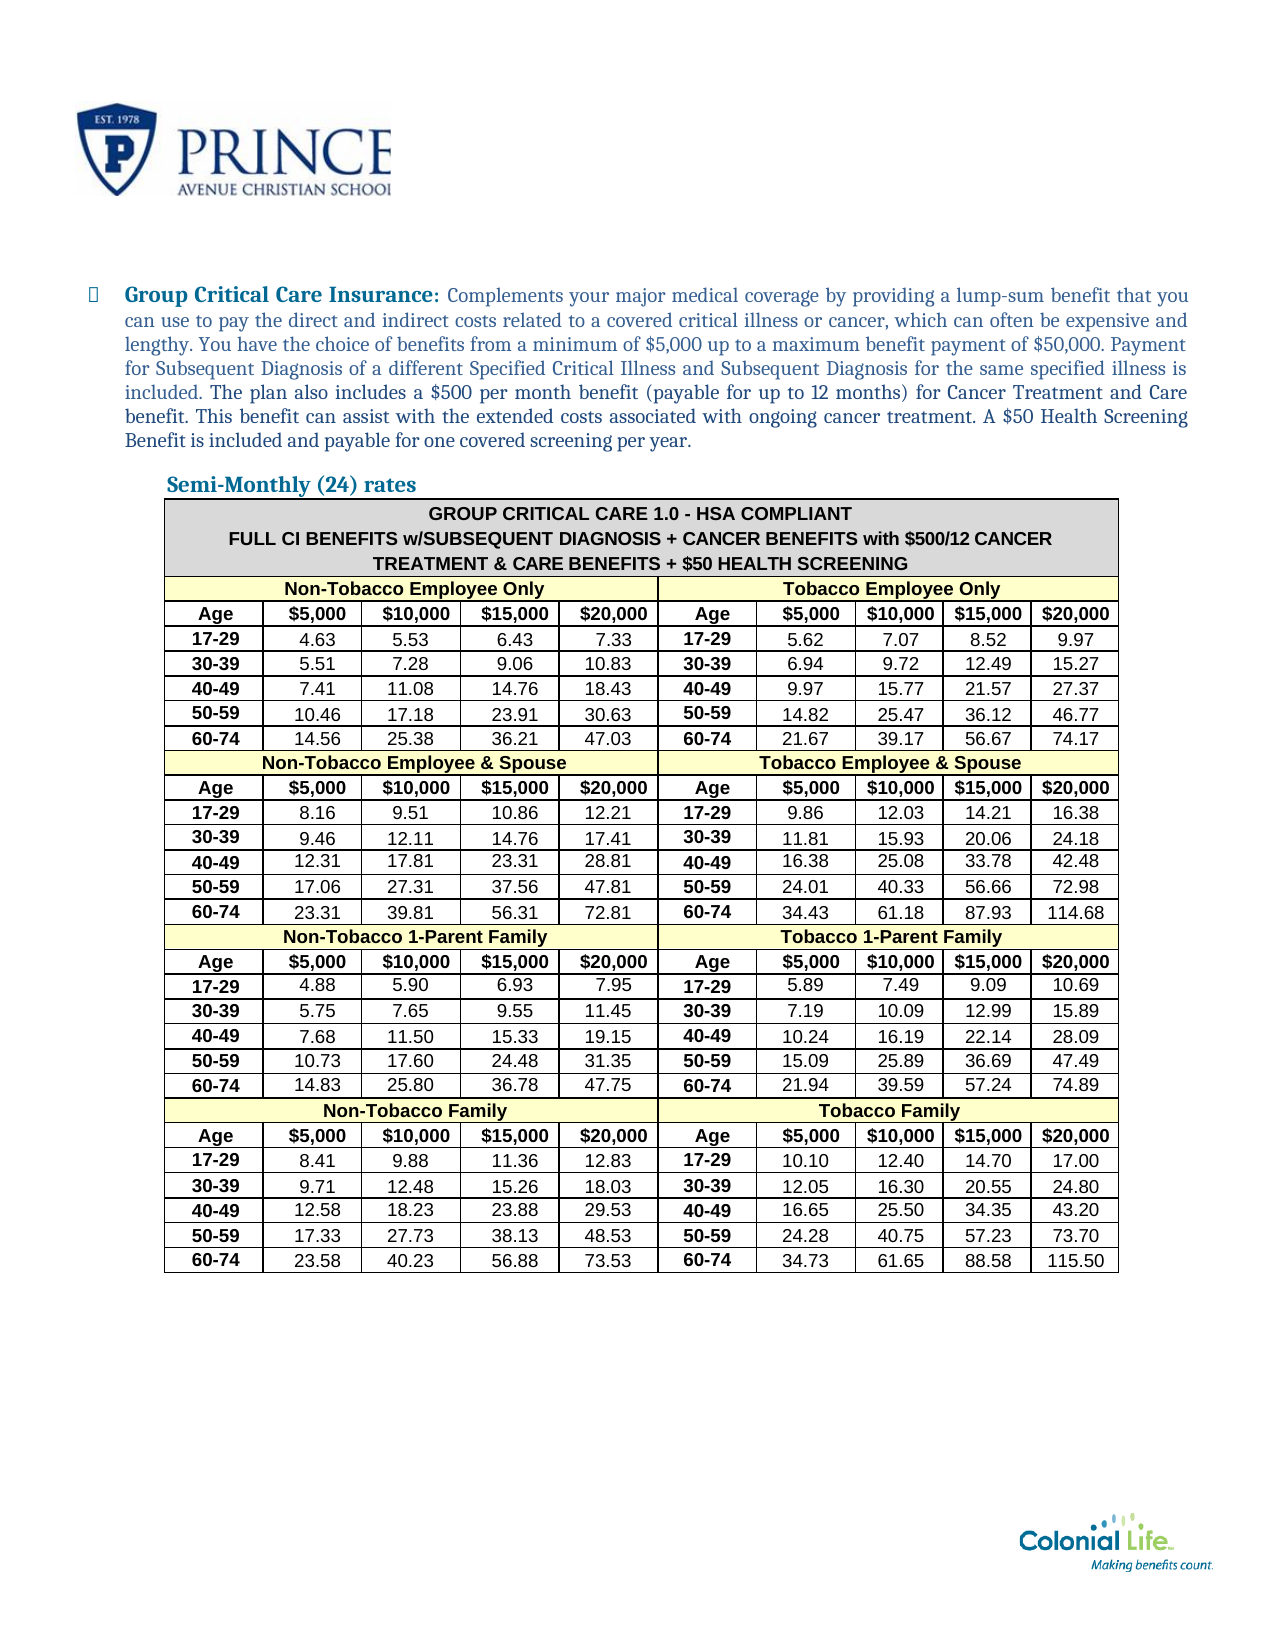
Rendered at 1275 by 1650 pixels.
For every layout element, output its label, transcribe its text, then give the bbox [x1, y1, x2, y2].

picture [89, 287, 98, 300]
table_cell 47.03 [560, 727, 657, 750]
table_cell 12.03 [856, 801, 942, 824]
table_cell Age [659, 1123, 756, 1146]
table_cell $10,000 [362, 776, 460, 799]
table_cell 16.38 [757, 851, 855, 874]
table_cell 17.06 [264, 875, 361, 898]
table_cell Non-Tobacco Family [165, 1099, 657, 1122]
table_cell 17.00 [1032, 1148, 1118, 1172]
table_cell 12.05 [757, 1173, 855, 1197]
table_cell 36.12 [944, 701, 1030, 725]
table_cell 36.78 [461, 1074, 558, 1097]
table_cell 17.41 [560, 825, 657, 849]
table_cell 10.46 [264, 701, 361, 725]
table_cell 30-39 [659, 1173, 756, 1197]
table_cell 14.76 [461, 677, 558, 699]
table_cell $15,000 [461, 602, 558, 625]
table_cell 9.06 [461, 652, 558, 675]
table_cell 39.59 [856, 1074, 942, 1097]
table_cell 31.35 [560, 1050, 657, 1072]
table_cell $15,000 [944, 950, 1030, 973]
table_cell $10,000 [856, 1123, 942, 1146]
table_cell 10.86 [461, 801, 558, 824]
table_cell 17.33 [264, 1223, 361, 1246]
picture [1019, 1513, 1213, 1572]
table_cell 30.63 [560, 701, 657, 725]
table_cell $10,000 [362, 1123, 460, 1146]
table_cell 10.73 [264, 1050, 361, 1072]
table_cell 28.81 [560, 851, 657, 874]
table_cell Non-Tobacco Employee & Spouse [165, 751, 657, 774]
picture [75, 101, 391, 196]
table_cell 5.62 [757, 627, 855, 650]
table_cell 12.31 [264, 851, 361, 874]
table_cell 17-29 [165, 1148, 262, 1172]
table_cell 17-29 [165, 627, 262, 650]
table_cell $20,000 [560, 776, 657, 799]
table_cell 14.76 [461, 825, 558, 849]
table_cell 11.45 [560, 1000, 657, 1022]
table_cell 39.81 [362, 900, 460, 924]
table_cell 30-39 [165, 652, 262, 675]
table_cell $15,000 [944, 776, 1030, 799]
table_cell 7.41 [264, 677, 361, 699]
table_cell 50-59 [165, 1223, 262, 1246]
table_cell 50-59 [659, 1223, 756, 1246]
subtitle Semi-Monthly (24) rates [167, 472, 1200, 498]
table_cell $5,000 [757, 602, 855, 625]
table_cell Tobacco Family [659, 1099, 1118, 1122]
table_cell 19.15 [560, 1024, 657, 1048]
table_cell 24.18 [1032, 825, 1118, 849]
table_cell 12.21 [560, 801, 657, 824]
table_cell Tobacco Employee & Spouse [659, 751, 1118, 774]
table_cell 40.23 [362, 1248, 460, 1272]
table_cell 50-59 [165, 701, 262, 725]
table_cell 27.73 [362, 1223, 460, 1246]
table_cell 50-59 [659, 1050, 756, 1072]
table_cell 74.89 [1032, 1074, 1118, 1097]
table_cell 36.69 [944, 1050, 1030, 1072]
table_cell 25.50 [856, 1199, 942, 1222]
table_cell 60-74 [659, 727, 756, 750]
table_cell 10.69 [1032, 975, 1118, 998]
table_cell Age [659, 776, 756, 799]
table_cell 23.31 [461, 851, 558, 874]
table_cell 21.67 [757, 727, 855, 750]
table_header GROUP CRITICAL CARE 1.0 - HSA COMPLIANT FULL CI BENEFITS w/SUBSEQUENT DIAGNOSIS + CANCER BENEFITS with $500/12 CANCER TREATMENT & CARE BENEFITS + $50 HEALTH SCREENING [165, 500, 1118, 576]
table_cell 5.89 [757, 975, 855, 998]
table_cell 17.60 [362, 1050, 460, 1072]
table_cell 12.58 [264, 1199, 361, 1222]
table_cell 9.88 [362, 1148, 460, 1172]
table_cell 114.68 [1032, 900, 1118, 924]
table_cell $20,000 [1032, 602, 1118, 625]
table_cell 60-74 [165, 900, 262, 924]
table_cell 12.83 [560, 1148, 657, 1172]
table_cell 30-39 [165, 1000, 262, 1022]
table_cell 14.83 [264, 1074, 361, 1097]
table_cell 23.88 [461, 1199, 558, 1222]
table_cell 47.49 [1032, 1050, 1118, 1072]
table_cell 11.81 [757, 825, 855, 849]
table_cell 14.82 [757, 701, 855, 725]
table_cell 14.70 [944, 1148, 1030, 1172]
table_cell 61.18 [856, 900, 942, 924]
table_cell 40-49 [165, 1024, 262, 1048]
table_cell Age [659, 950, 756, 973]
table_cell Non-Tobacco Employee Only [165, 577, 657, 600]
table_cell $10,000 [362, 950, 460, 973]
table_cell 74.17 [1032, 727, 1118, 750]
table_cell 9.97 [1032, 627, 1118, 650]
list Group Critical Care Insurance: Complements your major medical coverage by providing a lump-sum benefit that you can use to pay the direct and indirect costs related to a covered critical illness or cancer, which can often be expensive and lengthy. You have the choice of benefits from a minimum of $5,000 up to a maximum benefit payment of $50,000. Payment for Subsequent Diagnosis of a different Specified Critical Illness and Subsequent Diagnosis for the same specified illness is included. The plan also includes a $500 per month benefit (payable for up to 12 months) for Cancer Treatment and Care benefit. This benefit can assist with the extended costs associated with ongoing cancer treatment. A $50 Health Screening Benefit is included and payable for one covered screening per year. [87, 280, 1189, 452]
table_cell 17-29 [165, 975, 262, 998]
table_cell 9.71 [264, 1173, 361, 1197]
table_cell 15.93 [856, 825, 942, 849]
table_cell 87.93 [944, 900, 1030, 924]
table_cell $20,000 [1032, 950, 1118, 973]
table_cell 30-39 [165, 1173, 262, 1197]
table_cell 7.28 [362, 652, 460, 675]
table_cell 10.10 [757, 1148, 855, 1172]
table_cell 18.03 [560, 1173, 657, 1197]
table_cell 14.56 [264, 727, 361, 750]
table_cell 11.36 [461, 1148, 558, 1172]
table_cell 9.51 [362, 801, 460, 824]
table_cell 9.72 [856, 652, 942, 675]
table_cell 7.19 [757, 1000, 855, 1022]
table_cell 25.38 [362, 727, 460, 750]
table_cell $15,000 [461, 776, 558, 799]
table_cell 25.08 [856, 851, 942, 874]
table_cell 16.65 [757, 1199, 855, 1222]
table_cell 48.53 [560, 1223, 657, 1246]
table_cell 17-29 [659, 975, 756, 998]
table_cell 40-49 [659, 677, 756, 699]
table_cell 7.07 [856, 627, 942, 650]
table_cell 46.77 [1032, 701, 1118, 725]
table_cell 34.35 [944, 1199, 1030, 1222]
table_cell 27.37 [1032, 677, 1118, 699]
table_cell 17-29 [659, 1148, 756, 1172]
table_cell 21.94 [757, 1074, 855, 1097]
table_cell 34.43 [757, 900, 855, 924]
table_cell 8.52 [944, 627, 1030, 650]
table_cell Tobacco 1-Parent Family [659, 925, 1118, 948]
table_cell 40-49 [165, 1199, 262, 1222]
table_cell $15,000 [461, 950, 558, 973]
table_cell 5.75 [264, 1000, 361, 1022]
table_cell 18.23 [362, 1199, 460, 1222]
table_cell 7.68 [264, 1024, 361, 1048]
table_cell $10,000 [856, 950, 942, 973]
table_cell $15,000 [944, 1123, 1030, 1146]
table_cell 15.09 [757, 1050, 855, 1072]
table_cell 57.24 [944, 1074, 1030, 1097]
table_cell 5.51 [264, 652, 361, 675]
table_cell 60-74 [659, 1074, 756, 1097]
table_cell $5,000 [264, 602, 361, 625]
table_cell 8.41 [264, 1148, 361, 1172]
table_cell 24.28 [757, 1223, 855, 1246]
table_cell 22.14 [944, 1024, 1030, 1048]
table_cell 17-29 [165, 801, 262, 824]
table_cell Non-Tobacco 1-Parent Family [165, 925, 657, 948]
table_cell 25.80 [362, 1074, 460, 1097]
table_cell 17-29 [659, 627, 756, 650]
table_cell 40-49 [165, 851, 262, 874]
table_cell 23.58 [264, 1248, 361, 1272]
table_cell 40.75 [856, 1223, 942, 1246]
table_cell 72.98 [1032, 875, 1118, 898]
table_cell 16.19 [856, 1024, 942, 1048]
table_cell 17-29 [659, 801, 756, 824]
table_cell Age [659, 602, 756, 625]
table_cell 23.31 [264, 900, 361, 924]
table_cell 40-49 [165, 677, 262, 699]
table_cell 15.77 [856, 677, 942, 699]
table_cell 40.33 [856, 875, 942, 898]
table_cell 4.63 [264, 627, 361, 650]
table_cell $5,000 [264, 1123, 361, 1146]
table_cell 38.13 [461, 1223, 558, 1246]
table_cell 56.66 [944, 875, 1030, 898]
table_cell 56.88 [461, 1248, 558, 1272]
table_cell $20,000 [560, 950, 657, 973]
table_cell 18.43 [560, 677, 657, 699]
table_cell 40-49 [659, 1199, 756, 1222]
table_cell 56.31 [461, 900, 558, 924]
table_cell $5,000 [757, 1123, 855, 1146]
table_cell 56.67 [944, 727, 1030, 750]
table_cell 12.49 [944, 652, 1030, 675]
table_cell 29.53 [560, 1199, 657, 1222]
table_cell 60-74 [165, 727, 262, 750]
table_cell 34.73 [757, 1248, 855, 1272]
table_cell 4.88 [264, 975, 361, 998]
table_cell 60-74 [659, 900, 756, 924]
table_cell Tobacco Employee Only [659, 577, 1118, 600]
table_cell $5,000 [757, 776, 855, 799]
table_cell 9.46 [264, 825, 361, 849]
table_cell 7.49 [856, 975, 942, 998]
table_cell $10,000 [856, 602, 942, 625]
table_cell 37.56 [461, 875, 558, 898]
table_cell 23.91 [461, 701, 558, 725]
table_cell 15.33 [461, 1024, 558, 1048]
table_cell 36.21 [461, 727, 558, 750]
table_cell 60-74 [659, 1248, 756, 1272]
table_cell 20.55 [944, 1173, 1030, 1197]
table_cell $10,000 [362, 602, 460, 625]
table_cell 6.43 [461, 627, 558, 650]
table_cell 20.06 [944, 825, 1030, 849]
table_cell 73.70 [1032, 1223, 1118, 1246]
table_cell 73.53 [560, 1248, 657, 1272]
table_cell 15.89 [1032, 1000, 1118, 1022]
table_cell 16.38 [1032, 801, 1118, 824]
table_cell 24.48 [461, 1050, 558, 1072]
table_cell $15,000 [944, 602, 1030, 625]
table_cell 7.65 [362, 1000, 460, 1022]
table_cell 24.01 [757, 875, 855, 898]
table_cell 42.48 [1032, 851, 1118, 874]
table_cell 21.57 [944, 677, 1030, 699]
table_cell 40-49 [659, 851, 756, 874]
table_cell Age [165, 1123, 262, 1146]
table_cell 16.30 [856, 1173, 942, 1197]
table_cell 28.09 [1032, 1024, 1118, 1048]
table_cell 25.47 [856, 701, 942, 725]
table_cell $20,000 [560, 602, 657, 625]
table_cell 9.09 [944, 975, 1030, 998]
table_cell 25.89 [856, 1050, 942, 1072]
table_cell 10.24 [757, 1024, 855, 1048]
table_cell 50-59 [659, 701, 756, 725]
table_cell 6.94 [757, 652, 855, 675]
table_cell 47.75 [560, 1074, 657, 1097]
table_cell 72.81 [560, 900, 657, 924]
table_cell 5.53 [362, 627, 460, 650]
table_cell Age [165, 602, 262, 625]
table_cell 12.11 [362, 825, 460, 849]
table_cell 11.08 [362, 677, 460, 699]
table_cell 17.81 [362, 851, 460, 874]
table_cell 9.86 [757, 801, 855, 824]
table_cell $5,000 [757, 950, 855, 973]
table_cell 12.48 [362, 1173, 460, 1197]
table_cell 30-39 [659, 825, 756, 849]
table_cell 60-74 [165, 1074, 262, 1097]
table_cell 10.09 [856, 1000, 942, 1022]
table_cell 7.33 [560, 627, 657, 650]
table_cell 30-39 [165, 825, 262, 849]
table_cell 7.95 [560, 975, 657, 998]
table_cell 9.97 [757, 677, 855, 699]
table_cell 17.18 [362, 701, 460, 725]
table_cell 43.20 [1032, 1199, 1118, 1222]
table_cell 30-39 [659, 1000, 756, 1022]
table_cell $10,000 [856, 776, 942, 799]
table_cell $15,000 [461, 1123, 558, 1146]
table_cell 5.90 [362, 975, 460, 998]
table_cell 60-74 [165, 1248, 262, 1272]
table_cell 47.81 [560, 875, 657, 898]
table_cell 40-49 [659, 1024, 756, 1048]
table_cell 27.31 [362, 875, 460, 898]
table_cell $5,000 [264, 950, 361, 973]
table_cell $20,000 [1032, 1123, 1118, 1146]
table_cell 12.40 [856, 1148, 942, 1172]
table_cell 24.80 [1032, 1173, 1118, 1197]
table_cell 33.78 [944, 851, 1030, 874]
table_cell 9.55 [461, 1000, 558, 1022]
table_cell $20,000 [1032, 776, 1118, 799]
table_cell 8.16 [264, 801, 361, 824]
table_cell 115.50 [1032, 1248, 1118, 1272]
table_cell $5,000 [264, 776, 361, 799]
table_cell 10.83 [560, 652, 657, 675]
table_cell 6.93 [461, 975, 558, 998]
table_cell 57.23 [944, 1223, 1030, 1246]
table_cell Age [165, 776, 262, 799]
table_cell 61.65 [856, 1248, 942, 1272]
table_cell 15.26 [461, 1173, 558, 1197]
table_cell $20,000 [560, 1123, 657, 1146]
table_cell 50-59 [659, 875, 756, 898]
table_cell 88.58 [944, 1248, 1030, 1272]
table_cell Age [165, 950, 262, 973]
table_cell 30-39 [659, 652, 756, 675]
table_cell 14.21 [944, 801, 1030, 824]
table_cell 50-59 [165, 875, 262, 898]
table_cell 11.50 [362, 1024, 460, 1048]
table_cell 15.27 [1032, 652, 1118, 675]
table_cell 39.17 [856, 727, 942, 750]
table_cell 50-59 [165, 1050, 262, 1072]
table_cell 12.99 [944, 1000, 1030, 1022]
